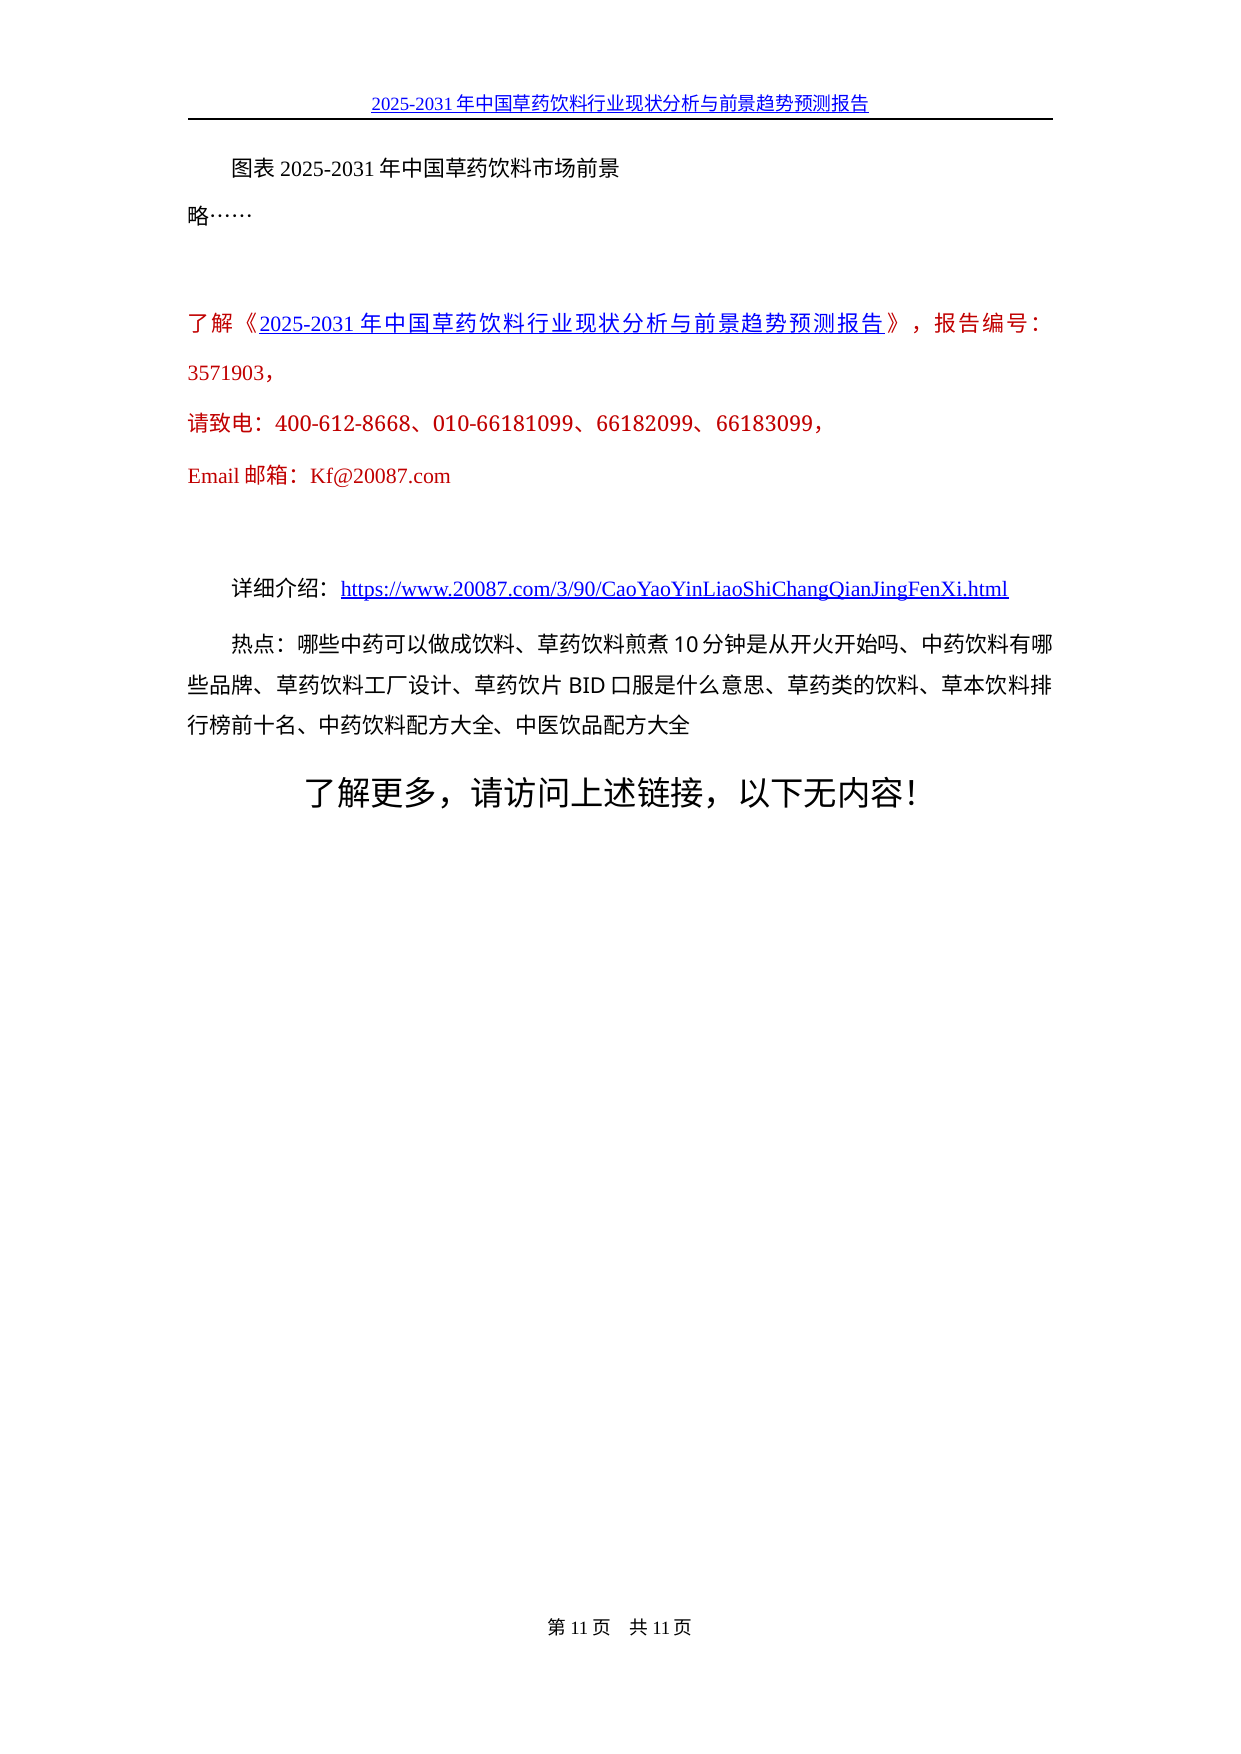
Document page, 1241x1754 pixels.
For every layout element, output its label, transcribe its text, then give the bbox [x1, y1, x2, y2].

text 了解《2025-2031年中国草药饮料行业现状分析与前景趋势预测报告》，报告编号：3571903， [187, 305, 1053, 387]
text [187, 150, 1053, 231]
text 热点：哪些中药可以做成饮料、草药饮料煎煮10分钟是从开火开始吗、中药饮料有哪些品牌、草药饮料工厂设计、草药饮片BID口服是什么意思、草药类的饮料、草本饮料排行榜前十名、中药饮料配方大全、中医饮品配方大全 [187, 627, 1053, 741]
text 详细介绍：https://www.20087.com/3/90/CaoYaoYinLiaoShiChangQianJingFenXi.html [187, 570, 1053, 603]
text 请致电：400-612-8668、010-66181099、66182099、66183099， [187, 406, 1053, 438]
text Email邮箱：Kf@20087.com [187, 457, 1053, 490]
title 了解更多，请访问上述链接，以下无内容！ [187, 758, 1053, 823]
